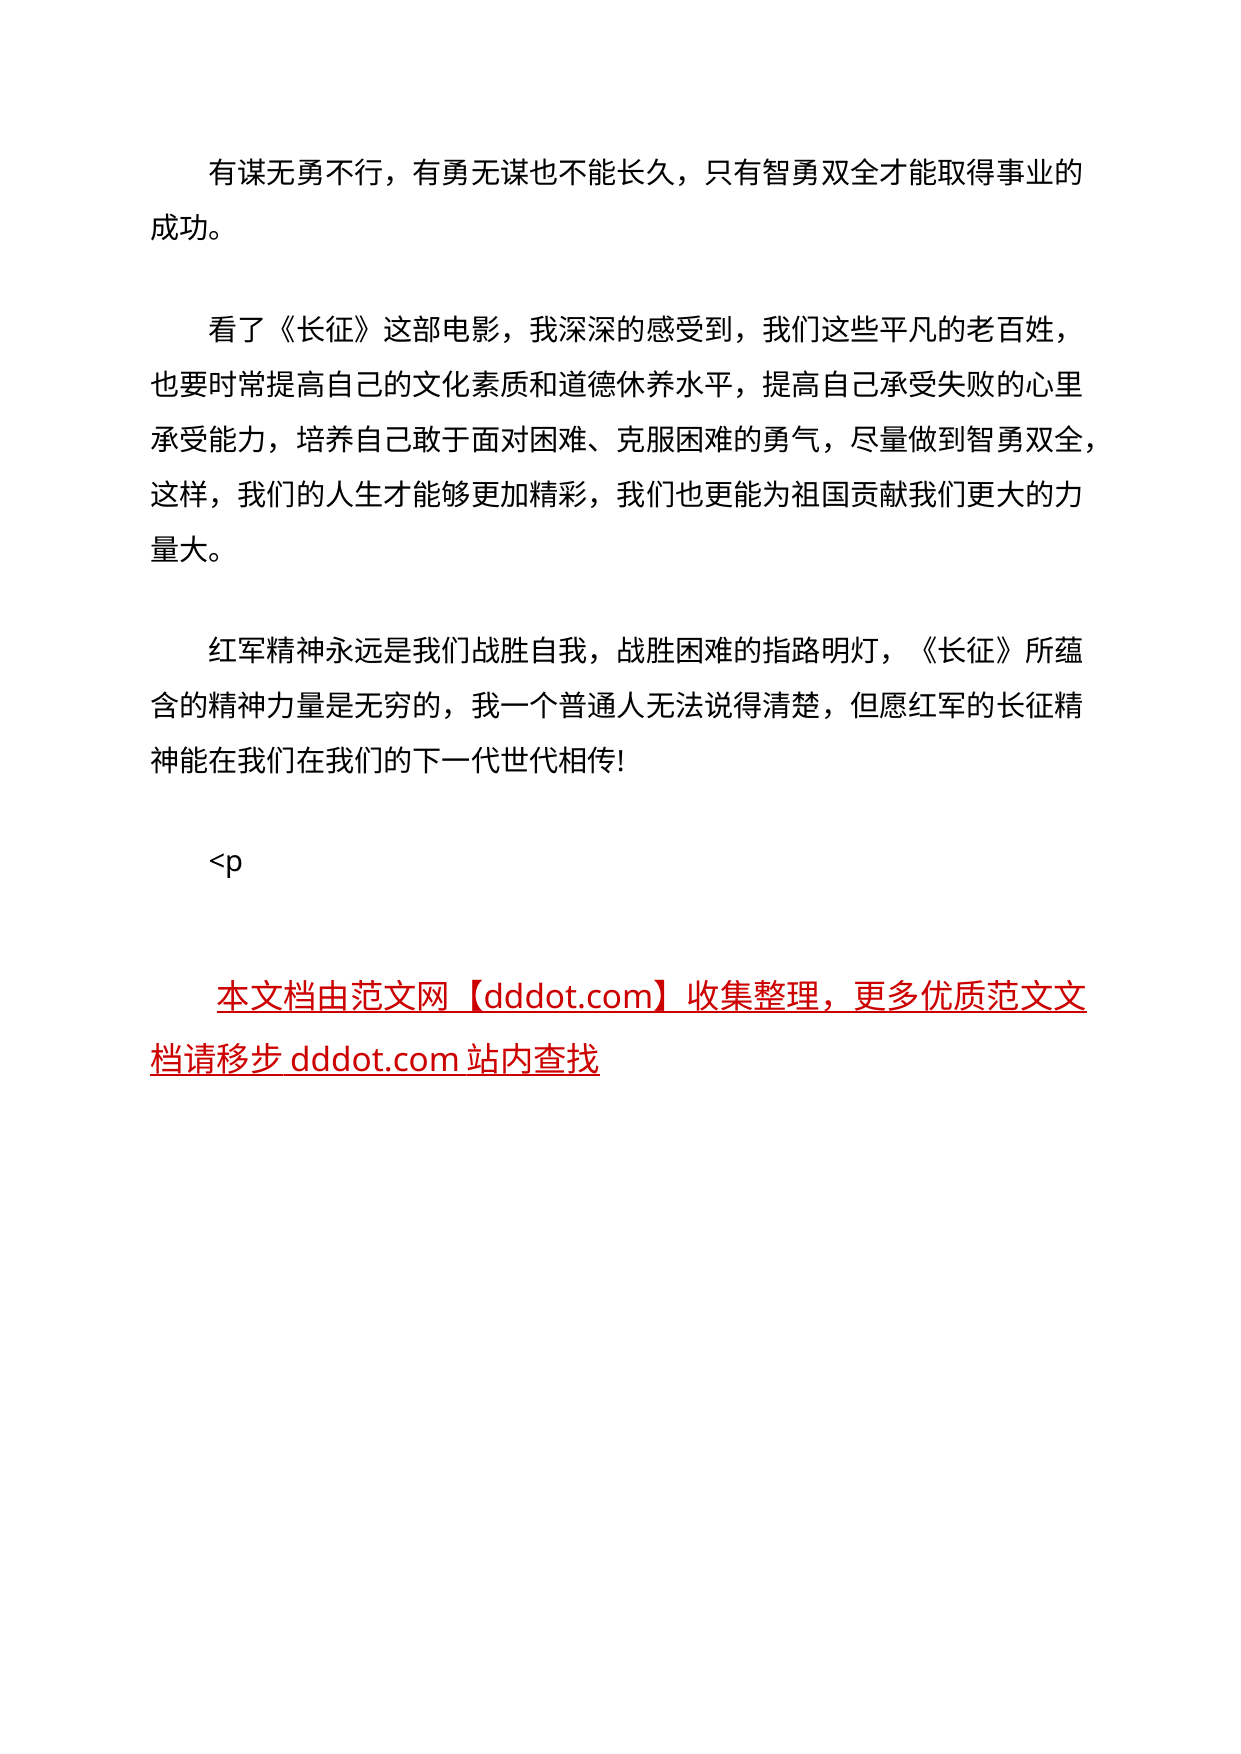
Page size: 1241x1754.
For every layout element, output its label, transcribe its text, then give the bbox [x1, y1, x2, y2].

text 看了《长征》这部电影，我深深的感受到，我们这些平凡的老百姓，也要时常提高自己的文化素质和道德休养水平，提高自己承受失败的心里承受能力，培养自己敢于面对困难、克服困难的勇气，尽量做到智勇双全，这样，我们的人生才能够更加精彩，我们也更能为祖国贡献我们更大的力量大。 [150, 307, 1090, 568]
text 有谋无勇不行，有勇无谋也不能长久，只有智勇双全才能取得事业的成功。 [150, 150, 1090, 247]
text <p [150, 840, 1090, 879]
text 红军精神永远是我们战胜自我，战胜困难的指路明灯，《长征》所蕴含的精神力量是无穷的，我一个普通人无法说得清楚，但愿红军的长征精神能在我们在我们的下一代世代相传! [150, 628, 1090, 780]
text 本文档由范文网【dddot.com】收集整理，更多优质范文文档请移步dddot.com站内查找 [150, 969, 1090, 1081]
